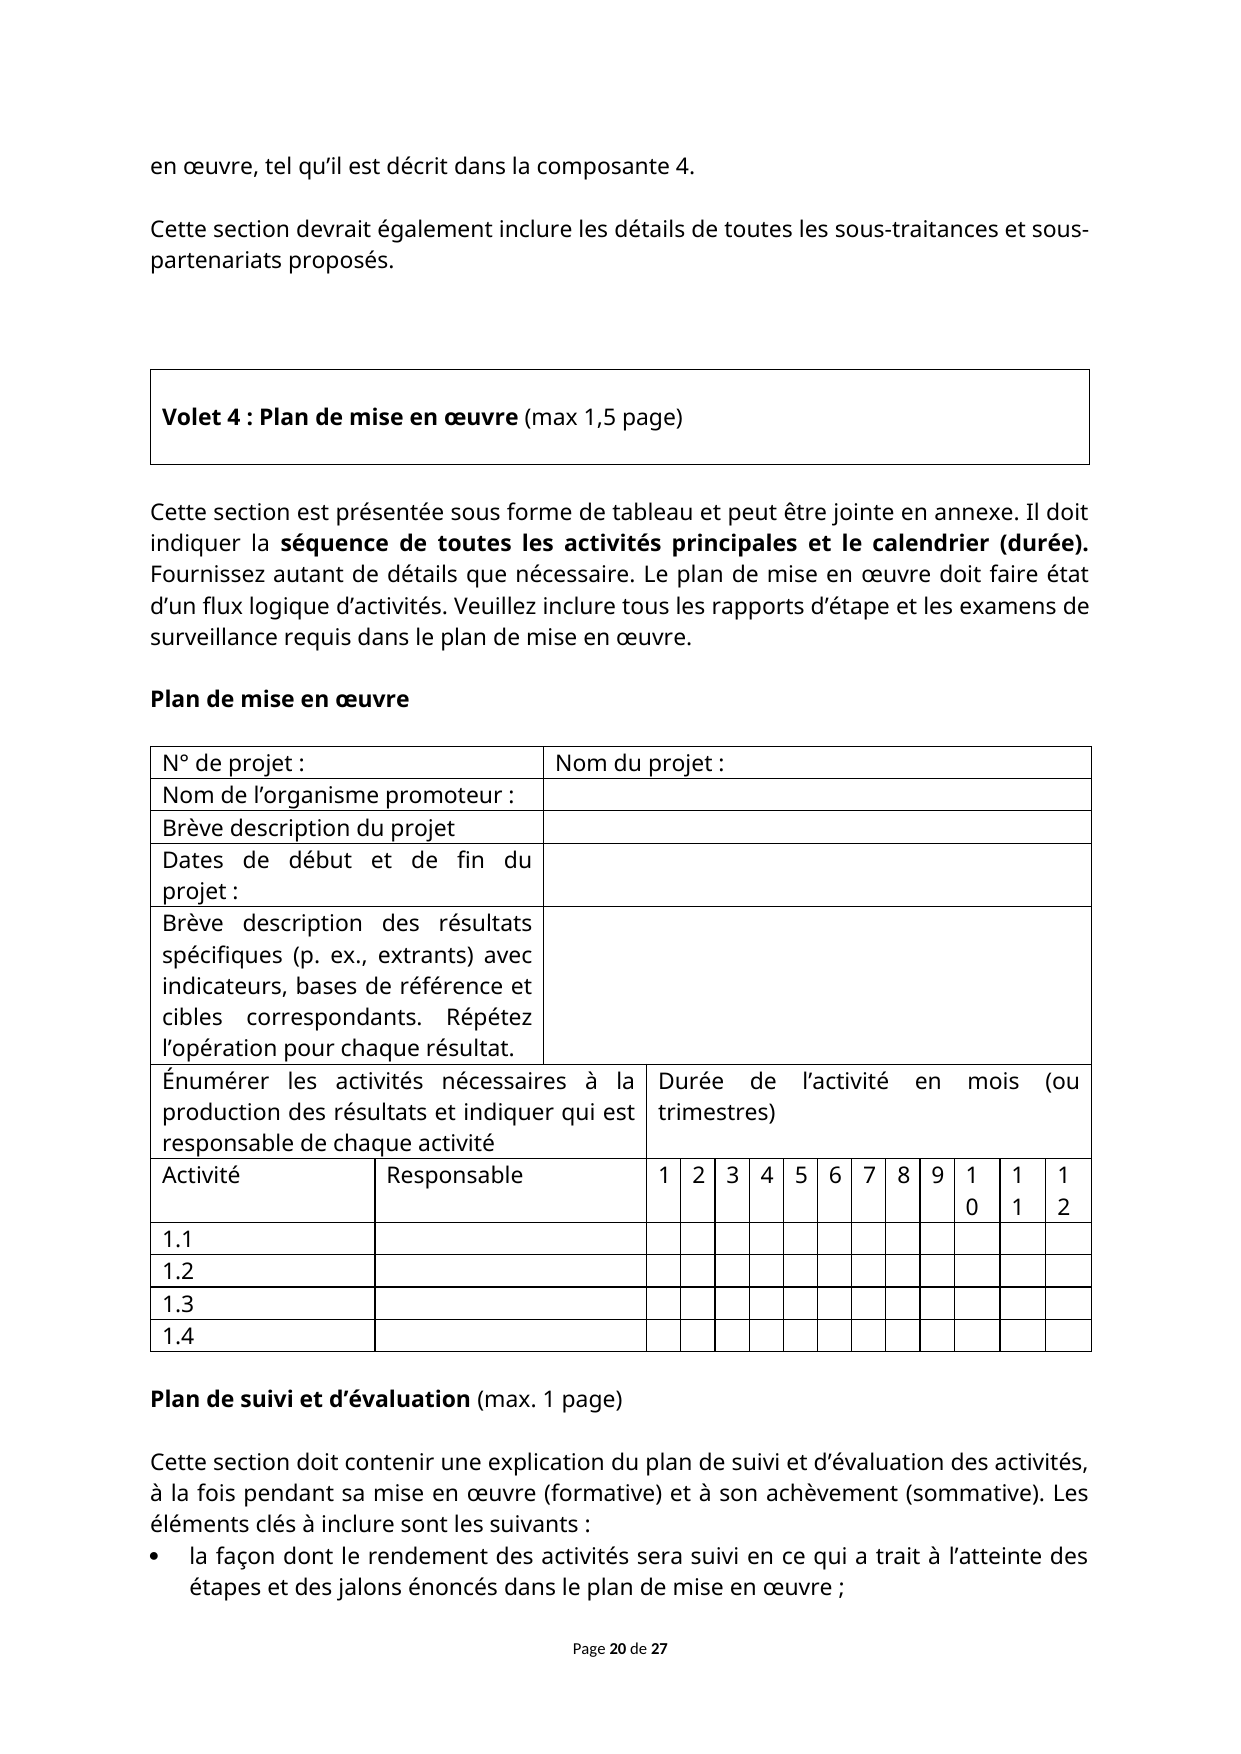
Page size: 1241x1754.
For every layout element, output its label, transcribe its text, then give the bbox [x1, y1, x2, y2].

table_cell [376, 1255, 646, 1286]
table_header Volet 4 : Plan de mise en œuvre (max 1,5 page) [151, 370, 1089, 463]
table_cell [852, 1255, 885, 1286]
table_header N° de projet : [151, 747, 543, 778]
table_cell 7 [852, 1159, 885, 1222]
table_cell [544, 907, 1091, 1063]
table_cell 11 [1001, 1159, 1045, 1222]
table_cell [818, 1255, 851, 1286]
table_cell [647, 1288, 680, 1319]
table_cell [1046, 1320, 1091, 1351]
text Cette section est présentée sous forme de tableau et peut être jointe en annexe. Il doit indiquer la séquence de toutes les activités principales et le calendrier (durée). Fournissez autant de détails que nécessaire. Le plan de mise en œuvre doit faire état d’un flux logique d’activités. Veuillez inclure tous les rapports d’étape et les examens de surveillance requis dans le plan de mise en œuvre. [150, 496, 1090, 652]
table_cell 2 [681, 1159, 714, 1222]
table_cell Durée de l’activité en mois (ou trimestres) [647, 1065, 1091, 1158]
table_header Nom du projet : [544, 747, 1091, 778]
table_cell [716, 1223, 749, 1254]
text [150, 150, 1090, 181]
table_cell Nom de l’organisme promoteur : [151, 779, 543, 810]
table_cell [955, 1255, 999, 1286]
table_cell [750, 1288, 783, 1319]
text Plan de suivi et d’évaluation (max. 1 page) [150, 1383, 1090, 1414]
table_cell [681, 1288, 714, 1319]
table_cell Responsable [376, 1159, 646, 1222]
table_cell [1046, 1288, 1091, 1319]
table_cell [921, 1255, 954, 1286]
table_cell [681, 1320, 714, 1351]
table_cell 9 [921, 1159, 954, 1222]
table_cell 1.2 [151, 1255, 374, 1286]
table_cell [852, 1288, 885, 1319]
table_cell [1046, 1255, 1091, 1286]
table_cell Brève description du projet [151, 811, 543, 843]
table_cell [647, 1320, 680, 1351]
table_cell [544, 779, 1091, 810]
table_cell [1001, 1320, 1045, 1351]
table_cell [750, 1223, 783, 1254]
table_cell [750, 1320, 783, 1351]
table_cell Activité [151, 1159, 374, 1222]
table_cell [886, 1320, 919, 1351]
table_cell 3 [716, 1159, 749, 1222]
table_cell [921, 1223, 954, 1254]
table_cell 1.4 [151, 1320, 374, 1351]
table_cell [647, 1223, 680, 1254]
text Cette section devrait également inclure les détails de toutes les sous-traitances et sous-partenariats proposés. [150, 212, 1090, 275]
table_cell [784, 1320, 817, 1351]
table_cell 4 [750, 1159, 783, 1222]
table_cell 1.3 [151, 1288, 374, 1319]
table_cell [716, 1255, 749, 1286]
table_cell Dates de début et de fin du projet : [151, 844, 543, 906]
table_cell [376, 1288, 646, 1319]
table_cell [852, 1223, 885, 1254]
table_cell [376, 1223, 646, 1254]
table_cell [886, 1255, 919, 1286]
table_cell [647, 1255, 680, 1286]
table_cell 8 [886, 1159, 919, 1222]
table_cell [544, 811, 1091, 843]
table_cell [1001, 1255, 1045, 1286]
table_cell [750, 1255, 783, 1286]
table_cell [886, 1223, 919, 1254]
table_cell 5 [784, 1159, 817, 1222]
table_cell [1001, 1223, 1045, 1254]
table_cell [784, 1223, 817, 1254]
table_cell 12 [1046, 1159, 1091, 1222]
table_cell [1001, 1288, 1045, 1319]
table_cell 10 [955, 1159, 999, 1222]
table_cell [886, 1288, 919, 1319]
table_cell [784, 1255, 817, 1286]
table_cell [716, 1288, 749, 1319]
table_cell [955, 1288, 999, 1319]
table_cell 1.1 [151, 1223, 374, 1254]
table_cell [955, 1223, 999, 1254]
table_cell [1046, 1223, 1091, 1254]
text Cette section doit contenir une explication du plan de suivi et d’évaluation des activités, à la fois pendant sa mise en œuvre (formative) et à son achèvement (sommative). Les éléments clés à inclure sont les suivants : [150, 1446, 1090, 1539]
list la façon dont le rendement des activités sera suivi en ce qui a trait à l’atteinte des étapes et des jalons énoncés dans le plan de mise en œuvre ; [150, 1539, 1090, 1602]
table_cell Énumérer les activités nécessaires à la production des résultats et indiquer qui est responsable de chaque activité [151, 1065, 646, 1158]
table_cell Brève description des résultats spécifiques (p. ex., extrants) avec indicateurs, bases de référence et cibles correspondants. Répétez l’opération pour chaque résultat. [151, 907, 543, 1063]
table_cell [852, 1320, 885, 1351]
table_cell [818, 1288, 851, 1319]
table_cell [818, 1320, 851, 1351]
table_cell [818, 1223, 851, 1254]
table_cell [955, 1320, 999, 1351]
table_cell [784, 1288, 817, 1319]
table_cell [681, 1255, 714, 1286]
table_cell [921, 1320, 954, 1351]
table_cell [544, 844, 1091, 906]
table_cell [376, 1320, 646, 1351]
text Plan de mise en œuvre [150, 683, 1090, 714]
table_cell [716, 1320, 749, 1351]
table_cell [681, 1223, 714, 1254]
table_cell 1 [647, 1159, 680, 1222]
table_cell [921, 1288, 954, 1319]
table_cell 6 [818, 1159, 851, 1222]
